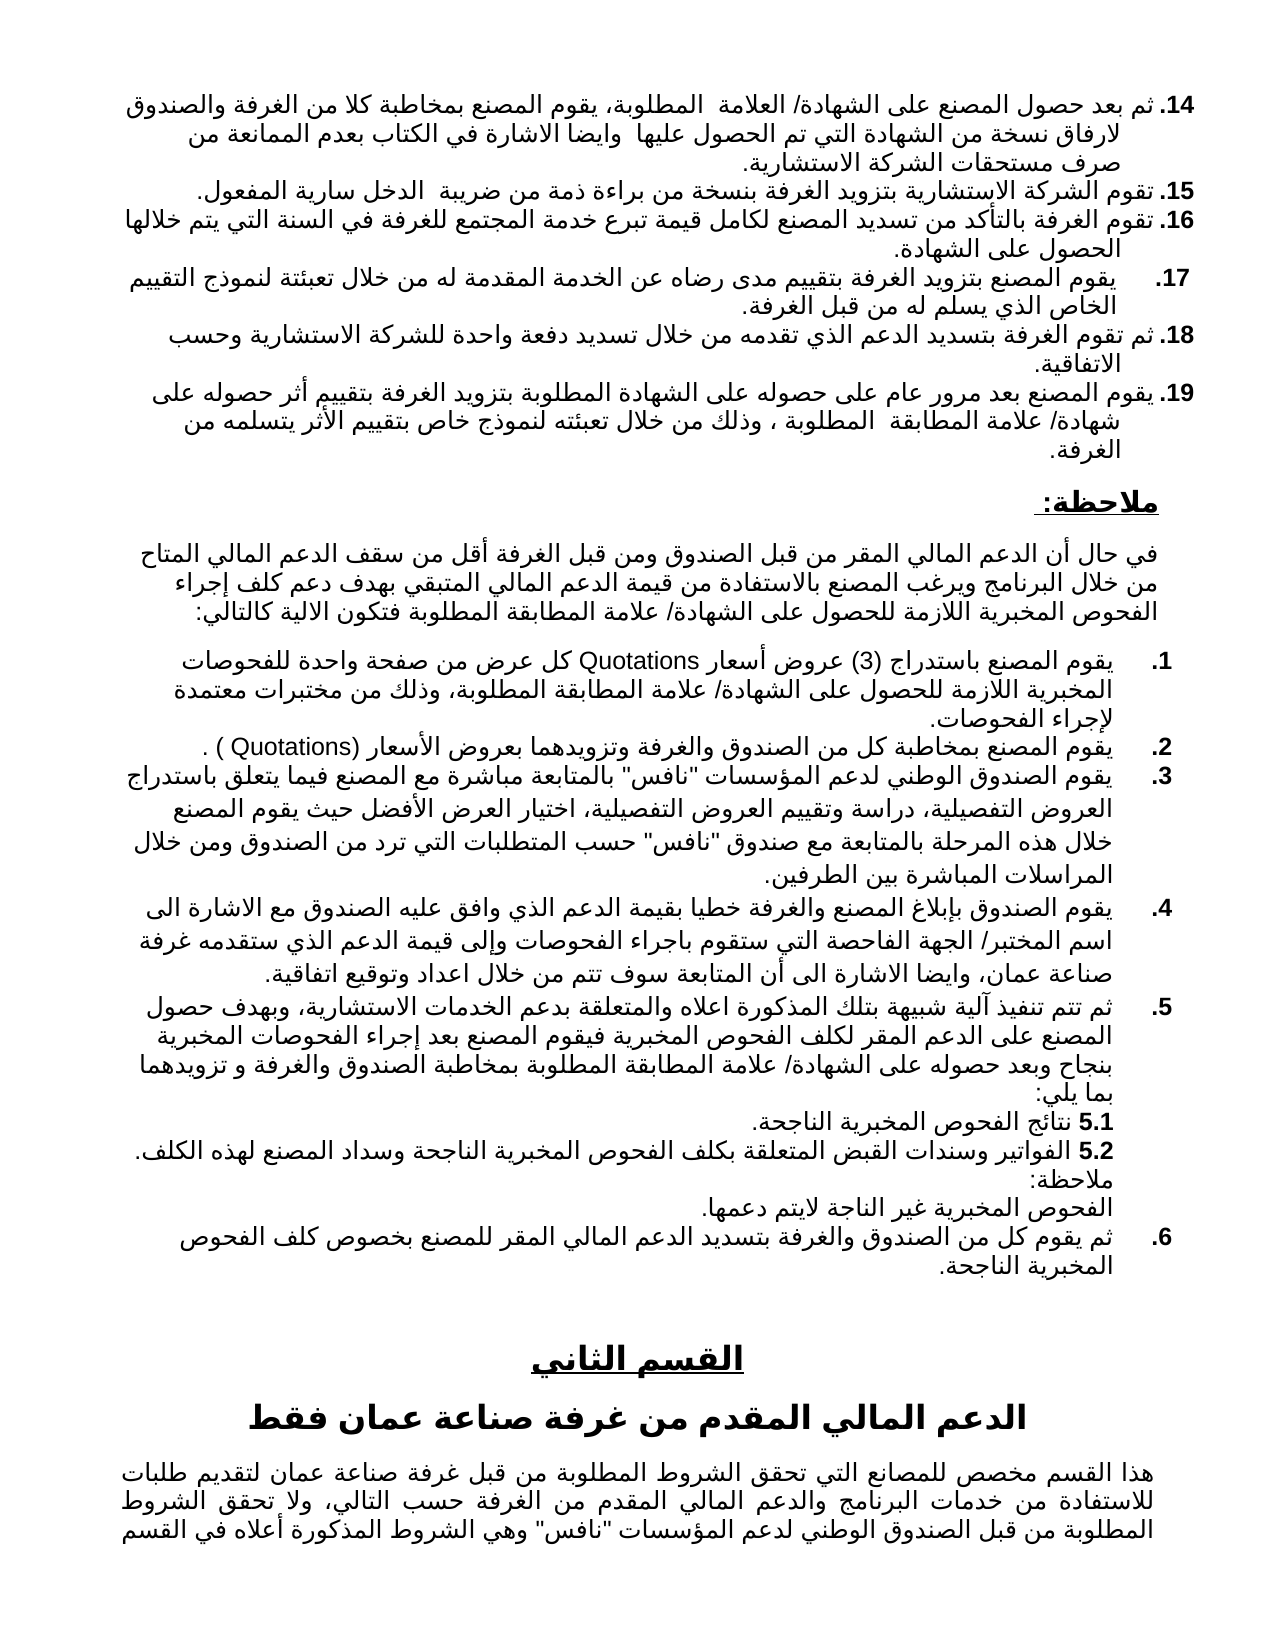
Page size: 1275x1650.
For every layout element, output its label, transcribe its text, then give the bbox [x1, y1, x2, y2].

list يقوم المصنع باستدراج (3) عروض أسعار Quotations كل عرض من صفحة واحدة للفحوصات المخبرية اللازمة للحصول على الشهادة/ علامة المطابقة المطلوبة، وذلك من مختبرات معتمدة لإجراء الفحوصات. [120, 646, 1151, 732]
list ملاحظة: [120, 1165, 1114, 1193]
list ثم بعد حصول المصنع على الشهادة/ العلامة المطلوبة، يقوم المصنع بمخاطبة كلا من الغرفة والصندوق لارفاق نسخة من الشهادة التي تم الحصول عليها وايضا الاشارة في الكتاب بعدم الممانعة من صرف مستحقات الشركة الاستشارية. [120, 90, 1159, 176]
list تقوم الغرفة بالتأكد من تسديد المصنع لكامل قيمة تبرع خدمة المجتمع للغرفة في السنة التي يتم خلالها الحصول على الشهادة. [120, 205, 1159, 262]
text في حال أن الدعم المالي المقر من قبل الصندوق ومن قبل الغرفة أقل من سقف الدعم المالي المتاح من خلال البرنامج ويرغب المصنع بالاستفادة من قيمة الدعم المالي المتبقي بهدف دعم كلف إجراء الفحوص المخبرية اللازمة للحصول على الشهادة/ علامة المطابقة المطلوبة فتكون الالية كالتالي: [120, 539, 1159, 625]
list تقوم الشركة الاستشارية بتزويد الغرفة بنسخة من براءة ذمة من ضريبة الدخل سارية المفعول. [120, 176, 1159, 205]
list ثم تتم تنفيذ آلية شبيهة بتلك المذكورة اعلاه والمتعلقة بدعم الخدمات الاستشارية، وبهدف حصول المصنع على الدعم المقر لكلف الفحوص المخبرية فيقوم المصنع بعد إجراء الفحوصات المخبرية بنجاح وبعد حصوله على الشهادة/ علامة المطابقة المطلوبة بمخاطبة الصندوق والغرفة و تزويدهما بما يلي: [120, 992, 1151, 1107]
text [120, 1457, 1155, 1544]
list ثم تقوم الغرفة بتسديد الدعم الذي تقدمه من خلال تسديد دفعة واحدة للشركة الاستشارية وحسب الاتفاقية. [120, 320, 1159, 377]
list يقوم المصنع بتزويد الغرفة بتقييم مدى رضاه عن الخدمة المقدمة له من خلال تعبئتة لنموذج التقييم الخاص الذي يسلم له من قبل الغرفة. [120, 262, 1155, 320]
list 5.1 نتائج الفحوص المخبرية الناجحة. [120, 1107, 1114, 1136]
text الدعم المالي المقدم من غرفة صناعة عمان فقط [120, 1398, 1155, 1437]
text ملاحظة: [120, 484, 1159, 518]
list ثم يقوم كل من الصندوق والغرفة بتسديد الدعم المالي المقر للمصنع بخصوص كلف الفحوص المخبرية الناجحة. [120, 1222, 1151, 1280]
list 5.2 الفواتير وسندات القبض المتعلقة بكلف الفحوص المخبرية الناجحة وسداد المصنع لهذه الكلف. [120, 1136, 1114, 1165]
list يقوم المصنع بعد مرور عام على حصوله على الشهادة المطلوبة بتزويد الغرفة بتقييم أثر حصوله على شهادة/ علامة المطابقة المطلوبة ، وذلك من خلال تعبئته لنموذج خاص بتقييم الأثر يتسلمه من الغرفة. [120, 377, 1159, 464]
list الفحوص المخبرية غير الناجة لايتم دعمها. [120, 1193, 1114, 1222]
list يقوم الصندوق الوطني لدعم المؤسسات "نافس" بالمتابعة مباشرة مع المصنع فيما يتعلق باستدراج العروض التفصيلية، دراسة وتقييم العروض التفصيلية، اختيار العرض الأفضل حيث يقوم المصنع خلال هذه المرحلة بالمتابعة مع صندوق "نافس" حسب المتطلبات التي ترد من الصندوق ومن خلال المراسلات المباشرة بين الطرفين. [120, 761, 1151, 889]
list يقوم المصنع بمخاطبة كل من الصندوق والغرفة وتزويدهما بعروض الأسعار (Quotations ) . [120, 732, 1151, 761]
text القسم الثاني [120, 1339, 1155, 1377]
list يقوم الصندوق بإبلاغ المصنع والغرفة خطيا بقيمة الدعم الذي وافق عليه الصندوق مع الاشارة الى اسم المختبر/ الجهة الفاحصة التي ستقوم باجراء الفحوصات وإلى قيمة الدعم الذي ستقدمه غرفة صناعة عمان، وايضا الاشارة الى أن المتابعة سوف تتم من خلال اعداد وتوقيع اتفاقية. [120, 893, 1151, 988]
